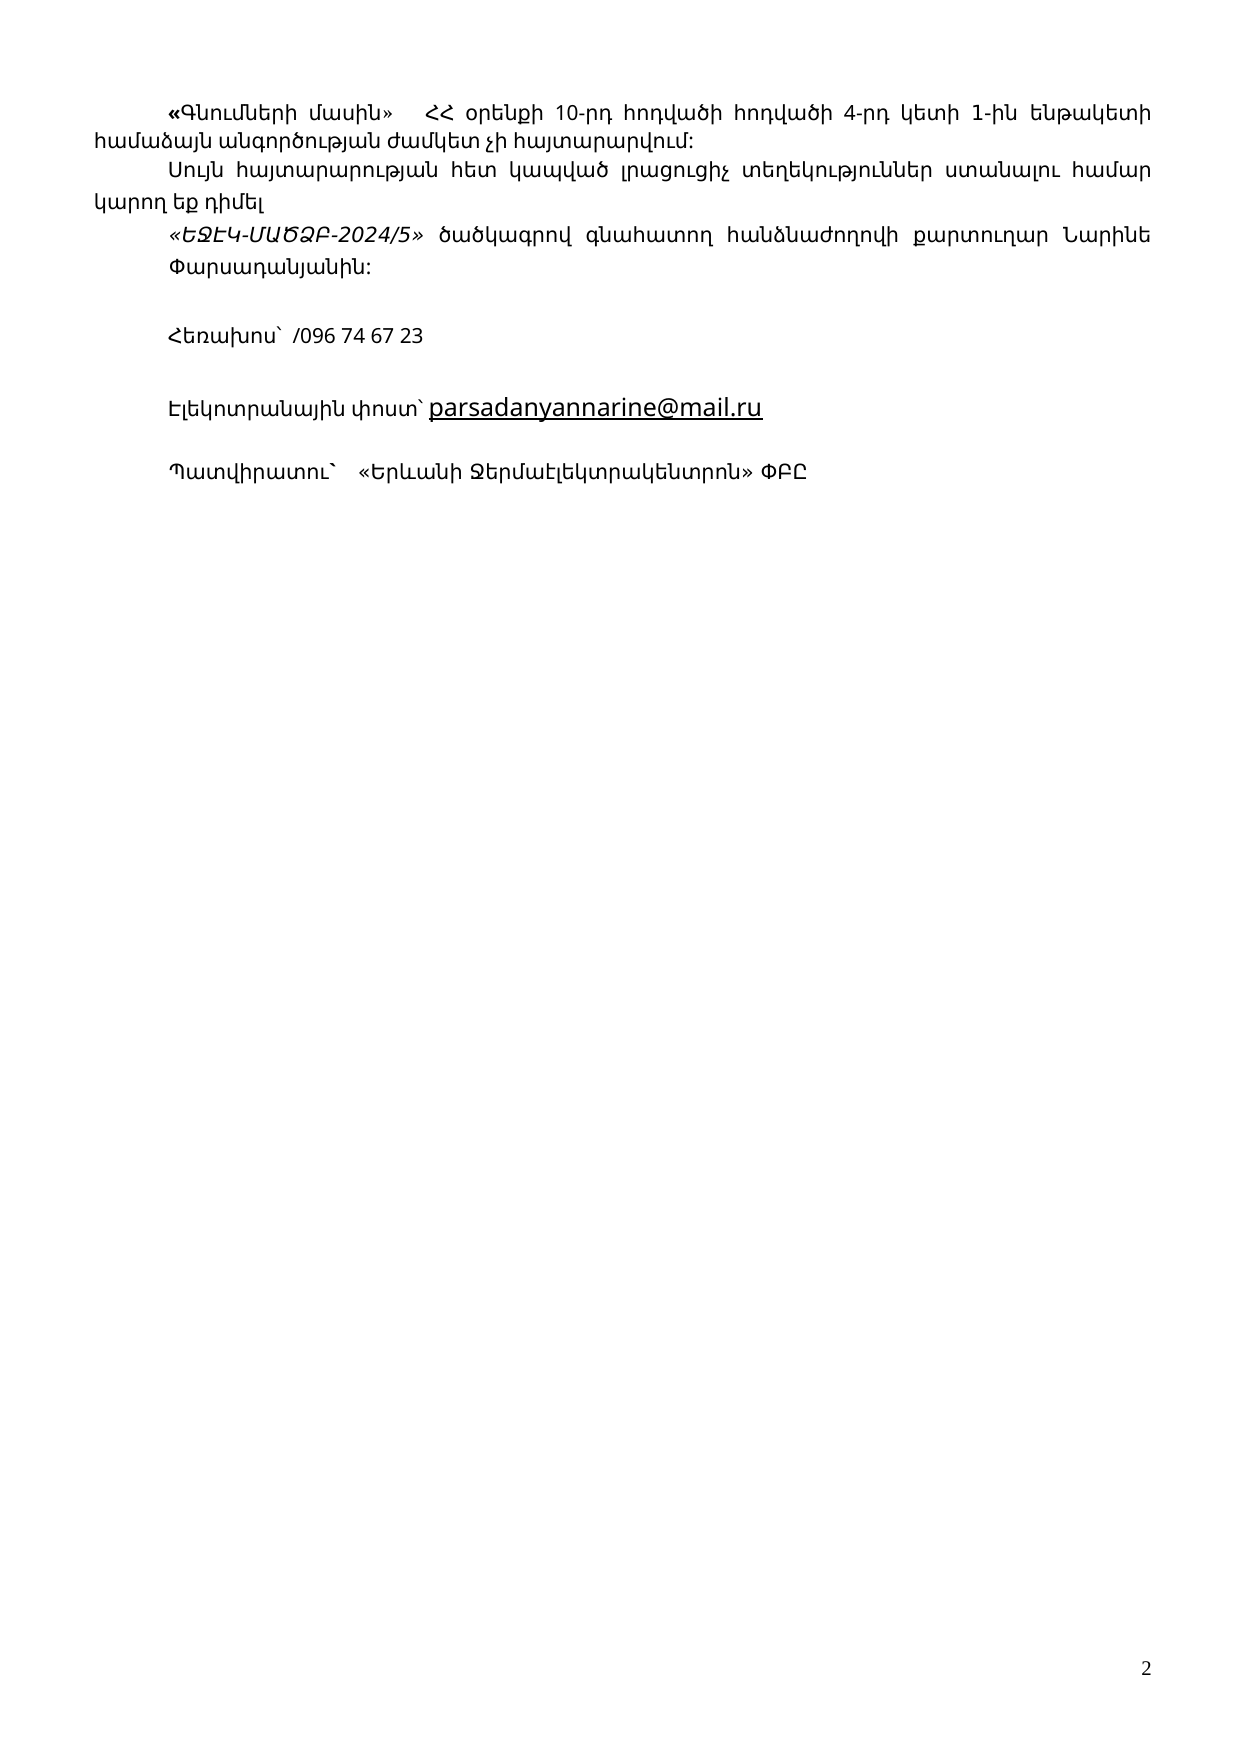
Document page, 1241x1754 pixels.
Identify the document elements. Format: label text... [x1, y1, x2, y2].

text «Գնումների մասին ՀՀ օրենքի 10-րդ հոդվածի հոդվածի 4-րդ կետի 1-ին ենթակետի համաձայն անգործության ժամկետ չի հայտարարվում: [94, 98, 1152, 155]
text «ԵՋԷԿ-ՄԱԾՁԲ-2024/5» ծածկագրով գնահատող հանձնաժողովի քարտուղար Նարինե Փարսադանյանին: [169, 220, 1152, 281]
text Պատվիրատու` «Երևանի Ջերմաէլեկտրակենտրոն» ՓԲԸ [94, 457, 1152, 486]
text Էլեկոտրանային փոստ՝ parsadanyannarine@mail.ru [94, 389, 1152, 423]
text Սույն հայտարարության հետ կապված լրացուցիչ տեղեկություններ ստանալու համար կարող եք դիմել [94, 155, 1152, 216]
text Հեռախոս՝ /096 74 67 23 [94, 322, 1152, 350]
